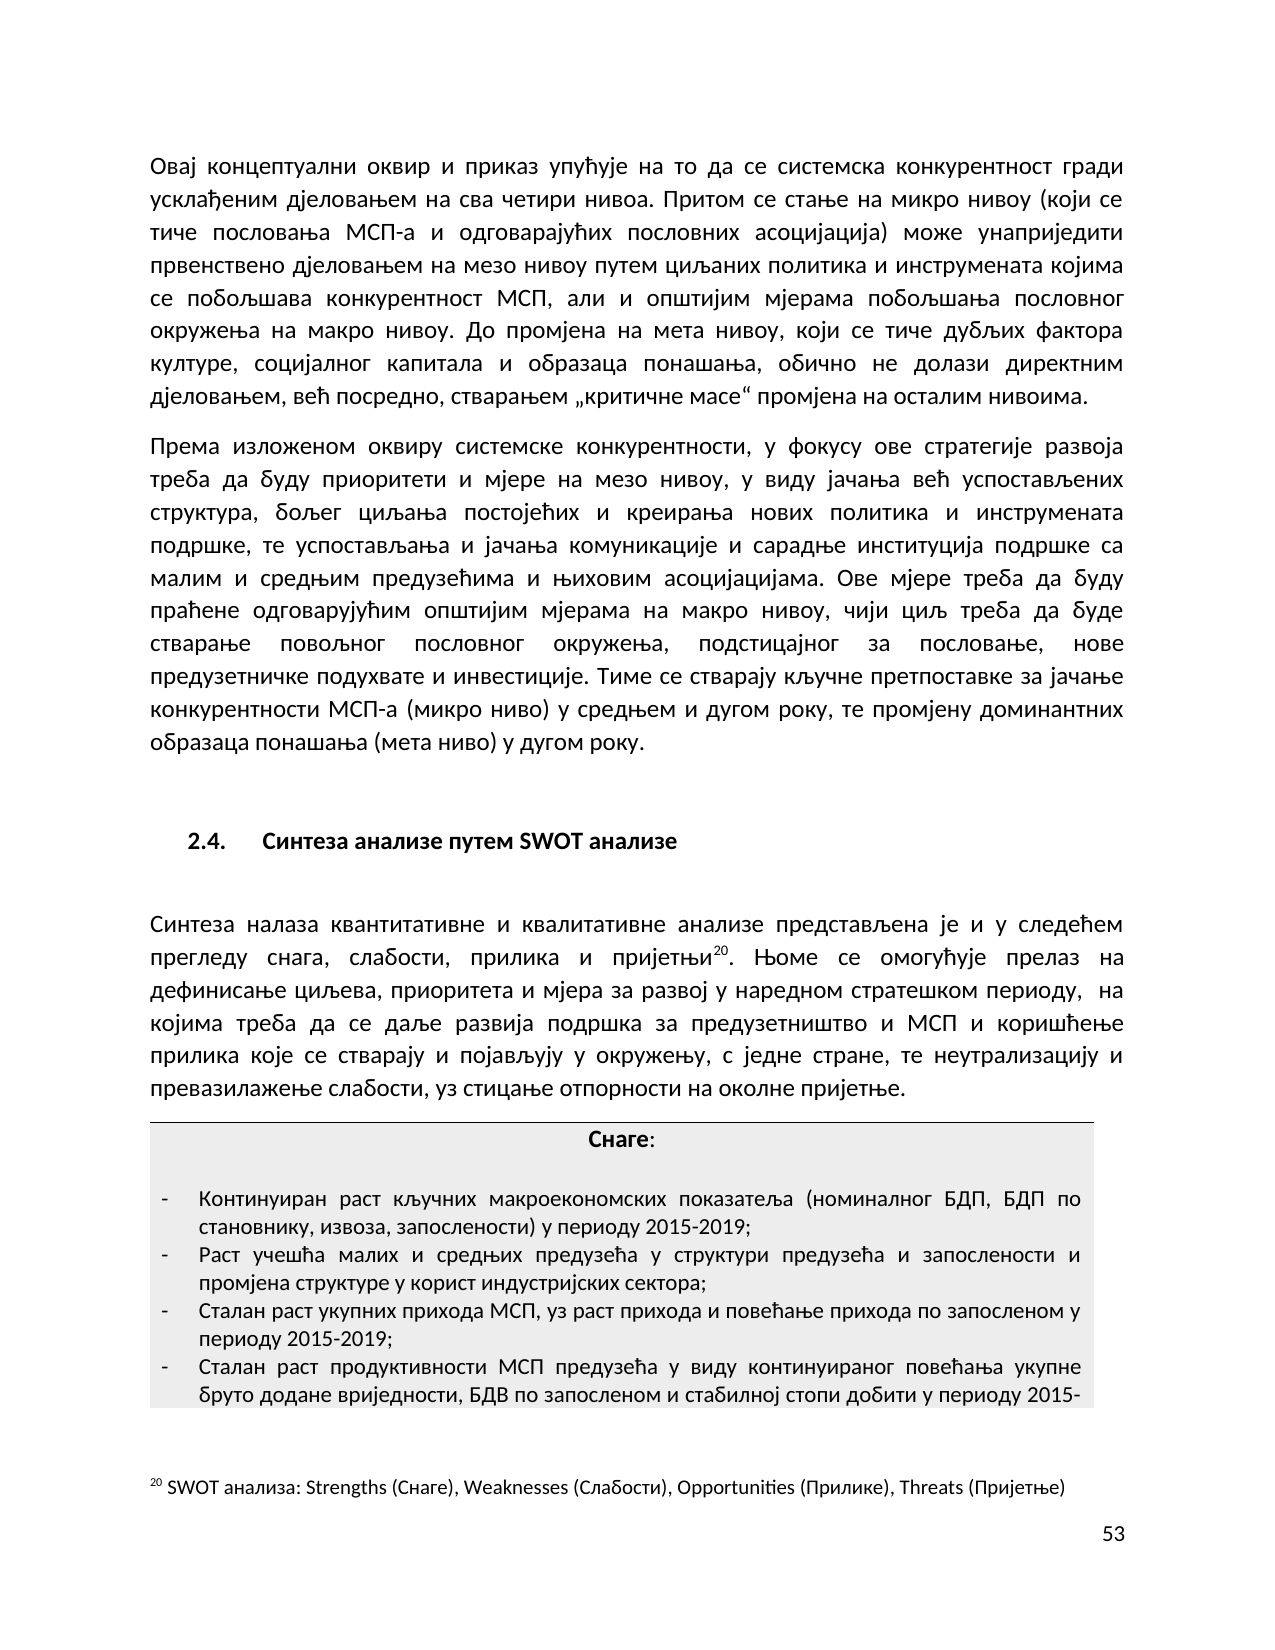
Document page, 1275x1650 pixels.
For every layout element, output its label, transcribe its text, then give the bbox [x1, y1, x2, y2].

subtitle Синтеза анализе путем SWOT анализе [187, 825, 1125, 856]
text Синтеза налаза квантитативне и квалитативне анализе представљена је и у следећем прегледу снага, слабости, прилика и пријетњи. Њоме се омогућује прелаз на дефинисање циљева, приоритета и мјера за развој у наредном стратешком периоду, на којима треба да се даље развија подршка за предузетништво и МСП и коришћење прилика које се стварају и појављују у окружењу, с једне стране, те неутрализацију и превазилажење слабости, уз стицање отпорности на околне пријетње. [150, 908, 1125, 1103]
text Овај концептуални оквир и приказ упућује на то да се системска конкурентност гради усклађеним дјеловањем на сва четири нивоа. Притом се стање на микро нивоу (који се тиче пословања МСП-а и одговарајућих пословних асоцијација) може унаприједити првенствено дјеловањем на мезо нивоу путем циљаних политика и инструмената којима се побољшава конкурентност МСП, али и општијим мјерама побољшања пословног окружења на макро нивоу. До промјена на мета нивоу, који се тиче дубљих фактора културе, социјалног капитала и образаца понашања, обично не долази директним дјеловањем, већ посредно, стварањем „критичне масе“ промјена на осталим нивоима. [150, 150, 1125, 411]
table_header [150, 1123, 1094, 1408]
text Према изложеном оквиру системске конкурентности, у фокусу ове стратегије развоја треба да буду приоритети и мјере на мезо нивоу, у виду јачања већ успостављених структура, бољег циљања постојећих и креирања нових политика и инструмената подршке, те успостављања и јачања комуникације и сарадње институција подршке са малим и средњим предузећима и њиховим асоцијацијама. Ове мјере треба да буду праћене одговарујућим општијим мјерама на макро нивоу, чији циљ треба да буде стварање повољног пословног окружења, подстицајног за пословање, нове предузетничке подухвате и инвестиције. Тиме се стварају кључне претпоставке за јачање конкурентности МСП-а (микро ниво) у средњем и дугом року, те промјену доминантних образаца понашања (мета ниво) у дугом року. [150, 430, 1125, 757]
